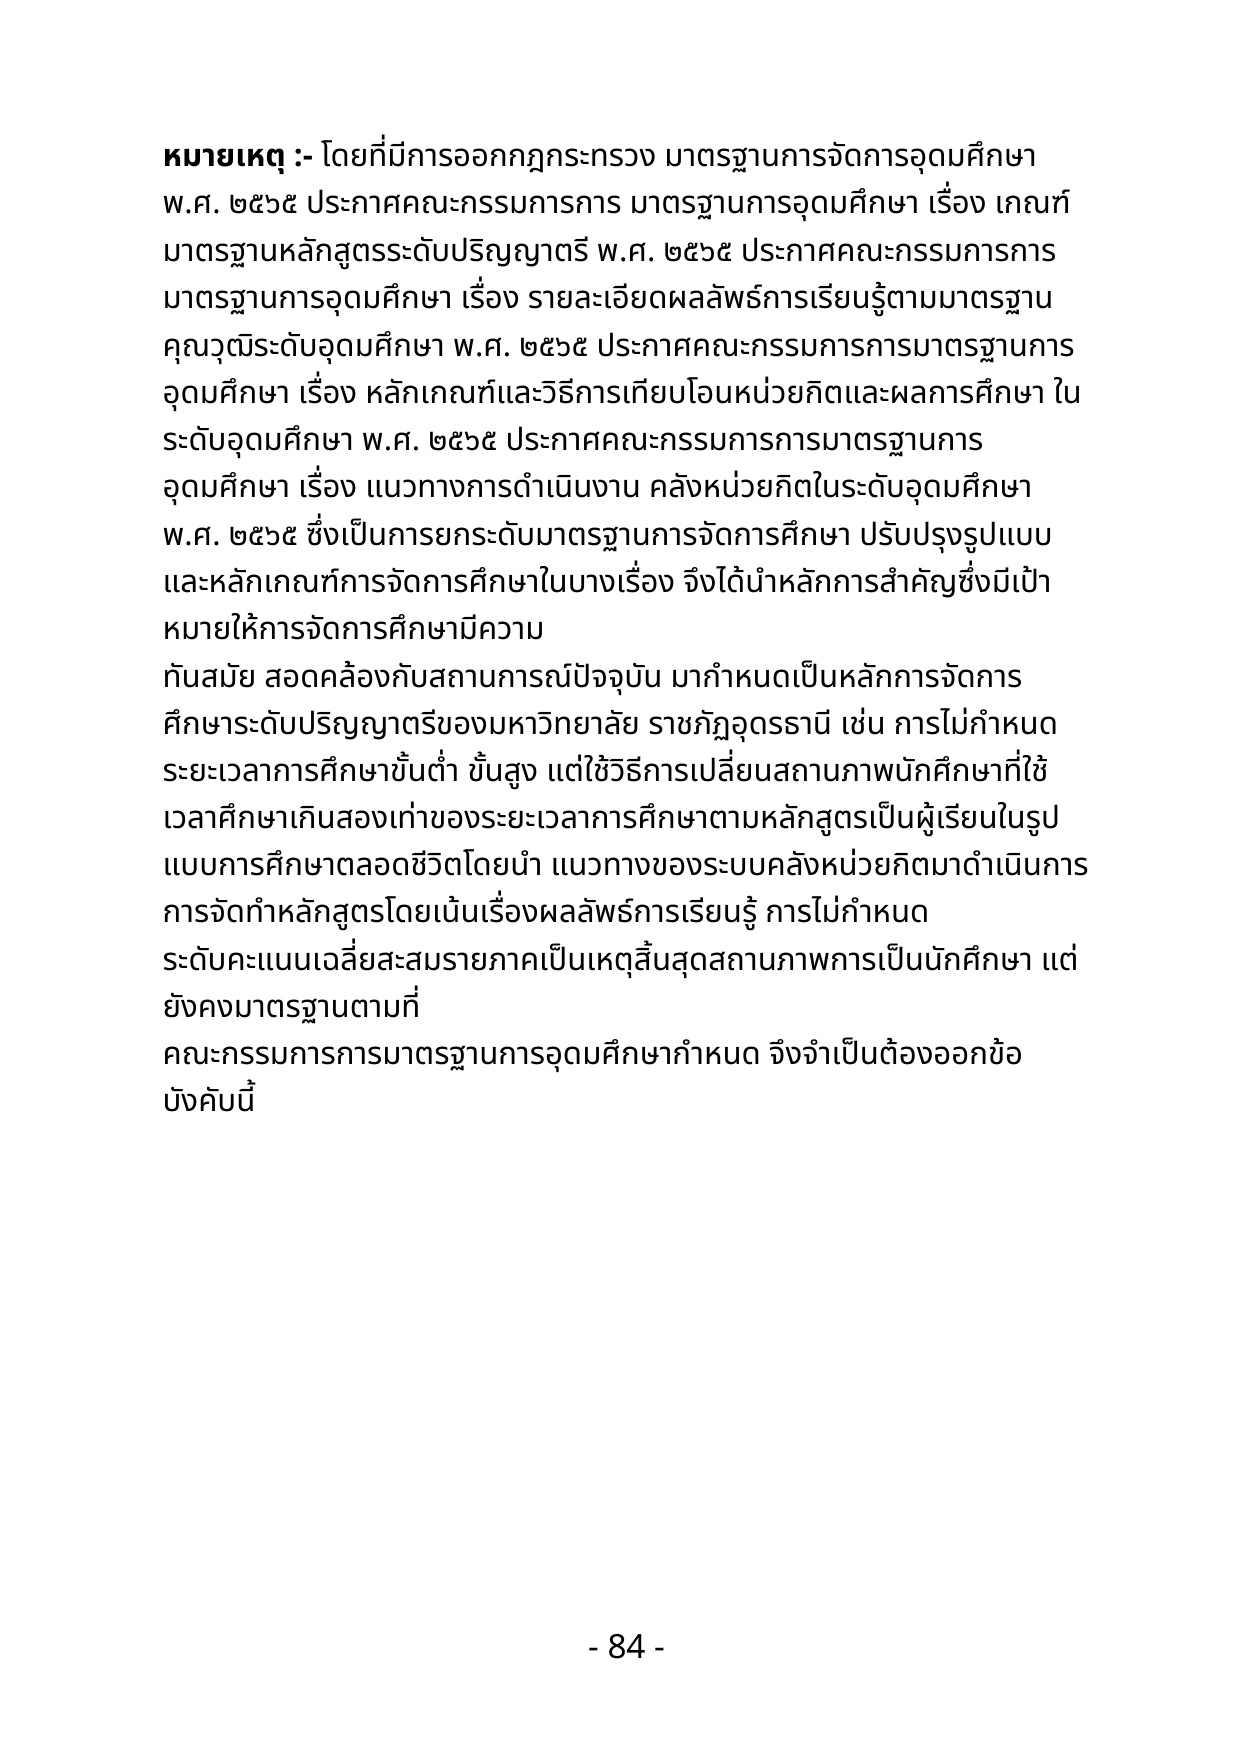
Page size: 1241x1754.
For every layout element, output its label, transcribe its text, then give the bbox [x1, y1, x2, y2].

text หมายเหตุ :- โดยที่มีการออกกฎกระทรวง มาตรฐานการจัดการอุดมศึกษา พ.ศ. ๒๕๖๕ ประกาศคณะกรรมการการ มาตรฐานการอุดมศึกษา เรื่อง เกณฑ์มาตรฐานหลักสูตรระดับปริญญาตรี พ.ศ. ๒๕๖๕ ประกาศคณะกรรมการการ มาตรฐานการอุดมศึกษา เรื่อง รายละเอียดผลลัพธ์การเรียนรู้ตามมาตรฐานคุณวุฒิระดับอุดมศึกษา พ.ศ. ๒๕๖๕ ประกาศคณะกรรมการการมาตรฐานการอุดมศึกษา เรื่อง หลักเกณฑ์และวิธีการเทียบโอนหน่วยกิตและผลการศึกษา ในระดับอุดมศึกษา พ.ศ. ๒๕๖๕ ประกาศคณะกรรมการการมาตรฐานการอุดมศึกษา เรื่อง แนวทางการดำเนินงาน คลังหน่วยกิตในระดับอุดมศึกษา พ.ศ. ๒๕๖๕ ซึ่งเป็นการยกระดับมาตรฐานการจัดการศึกษา ปรับปรุงรูปแบบ และหลักเกณฑ์การจัดการศึกษาในบางเรื่อง จึงได้นําหลักการสำคัญซึ่งมีเป้าหมายให้การจัดการศึกษามีความ ทันสมัย สอดคล้องกับสถานการณ์ปัจจุบัน มากำหนดเป็นหลักการจัดการศึกษาระดับปริญญาตรีของมหาวิทยาลัย ราชภัฏอุดรธานี เช่น การไม่กำหนดระยะเวลาการศึกษาขั้นต่ำ ขั้นสูง แต่ใช้วิธีการเปลี่ยนสถานภาพนักศึกษาที่ใช้ เวลาศึกษาเกินสองเท่าของระยะเวลาการศึกษาตามหลักสูตรเป็นผู้เรียนในรูปแบบการศึกษาตลอดชีวิตโดยนํา แนวทางของระบบคลังหน่วยกิตมาดำเนินการ การจัดทำหลักสูตรโดยเน้นเรื่องผลลัพธ์การเรียนรู้ การไม่กำหนด ระดับคะแนนเฉลี่ยสะสมรายภาคเป็นเหตุสิ้นสุดสถานภาพการเป็นนักศึกษา แต่ยังคงมาตรฐานตามที่ คณะกรรมการการมาตรฐานการอุดมศึกษากำหนด จึงจำเป็นต้องออกข้อบังคับนี้ [162, 133, 1090, 1126]
